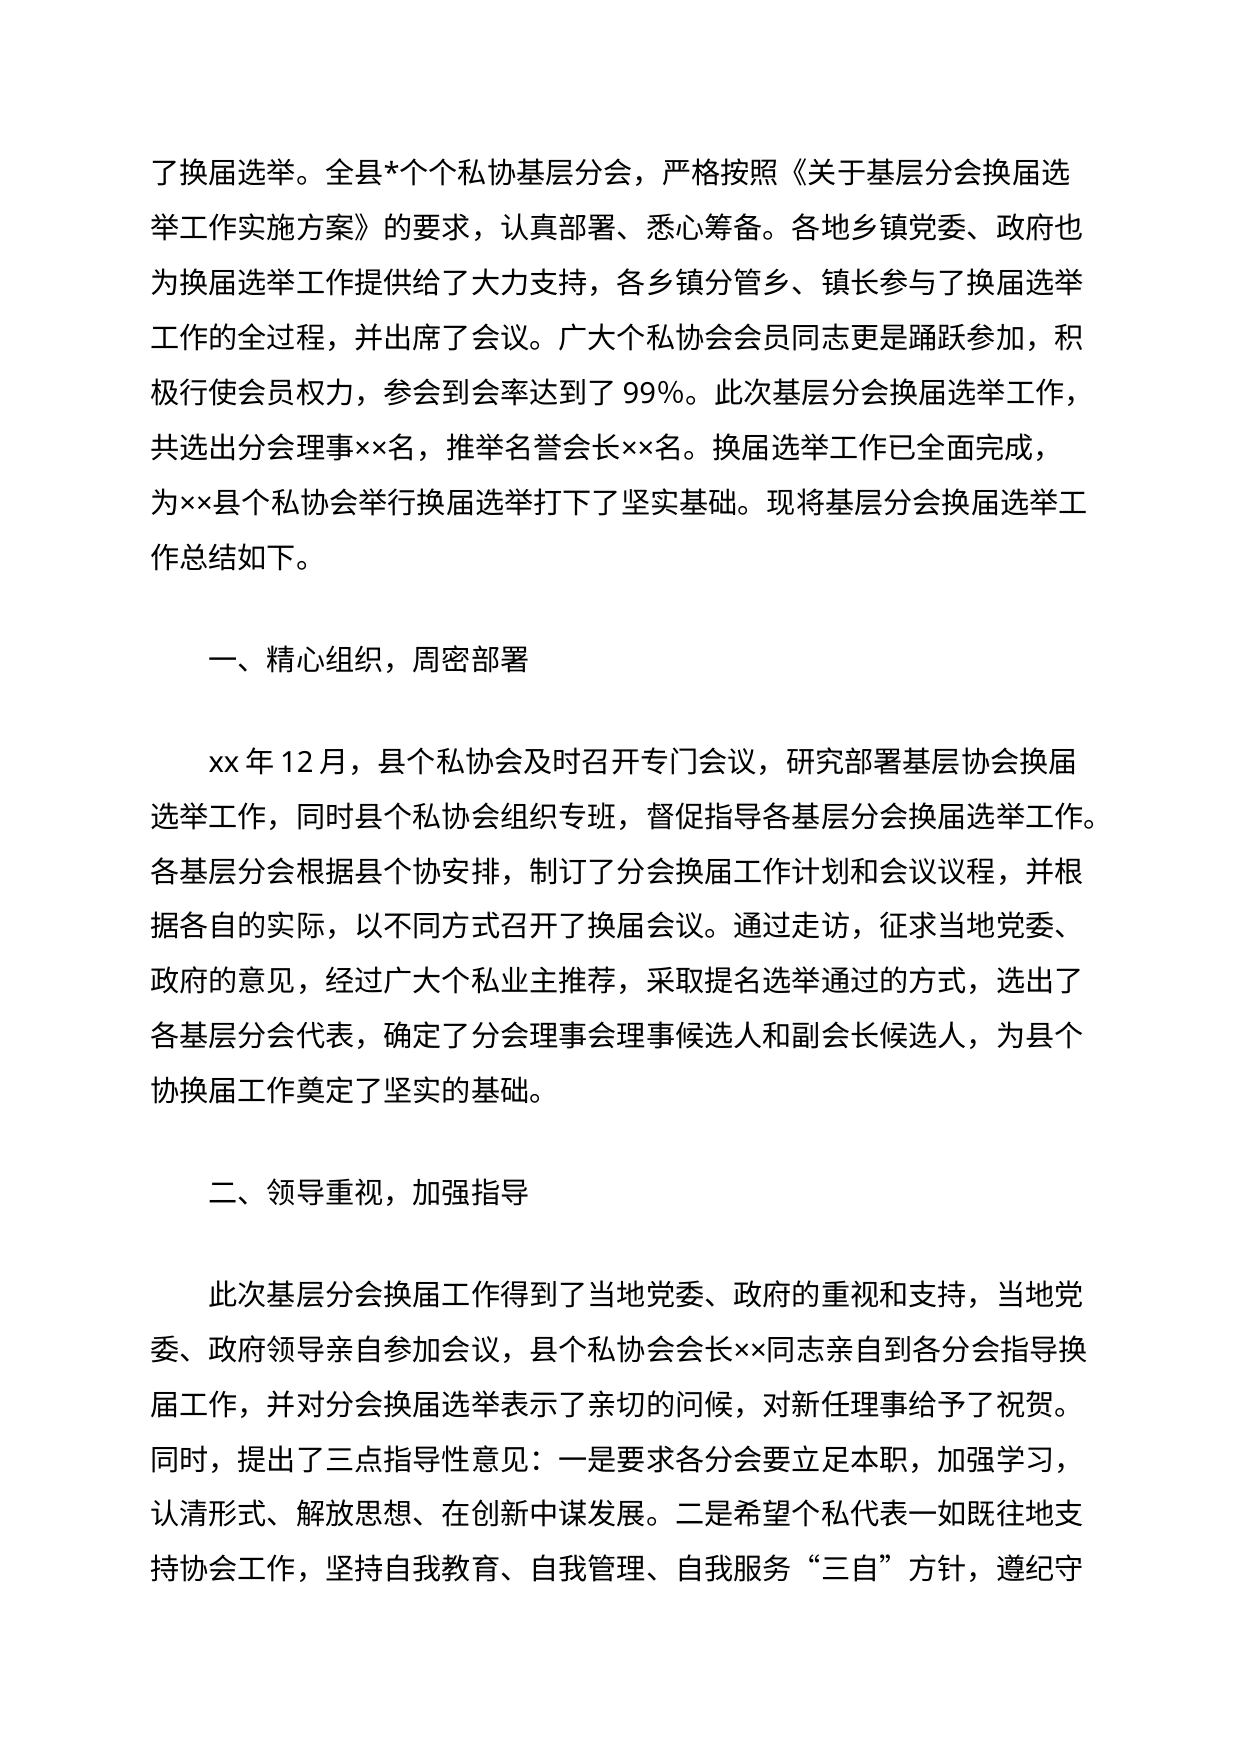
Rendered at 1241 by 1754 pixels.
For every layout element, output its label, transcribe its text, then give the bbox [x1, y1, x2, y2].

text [150, 1271, 1090, 1588]
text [150, 150, 1090, 577]
text 二、领导重视，加强指导 [150, 1169, 1090, 1212]
text xx年12月，县个私协会及时召开专门会议，研究部署基层协会换届选举工作，同时县个私协会组织专班，督促指导各基层分会换届选举工作。各基层分会根据县个协安排，制订了分会换届工作计划和会议议程，并根据各自的实际，以不同方式召开了换届会议。通过走访，征求当地党委、政府的意见，经过广大个私业主推荐，采取提名选举通过的方式，选出了各基层分会代表，确定了分会理事会理事候选人和副会长候选人，为县个协换届工作奠定了坚实的基础。 [150, 738, 1090, 1110]
text 一、精心组织，周密部署 [150, 636, 1090, 679]
